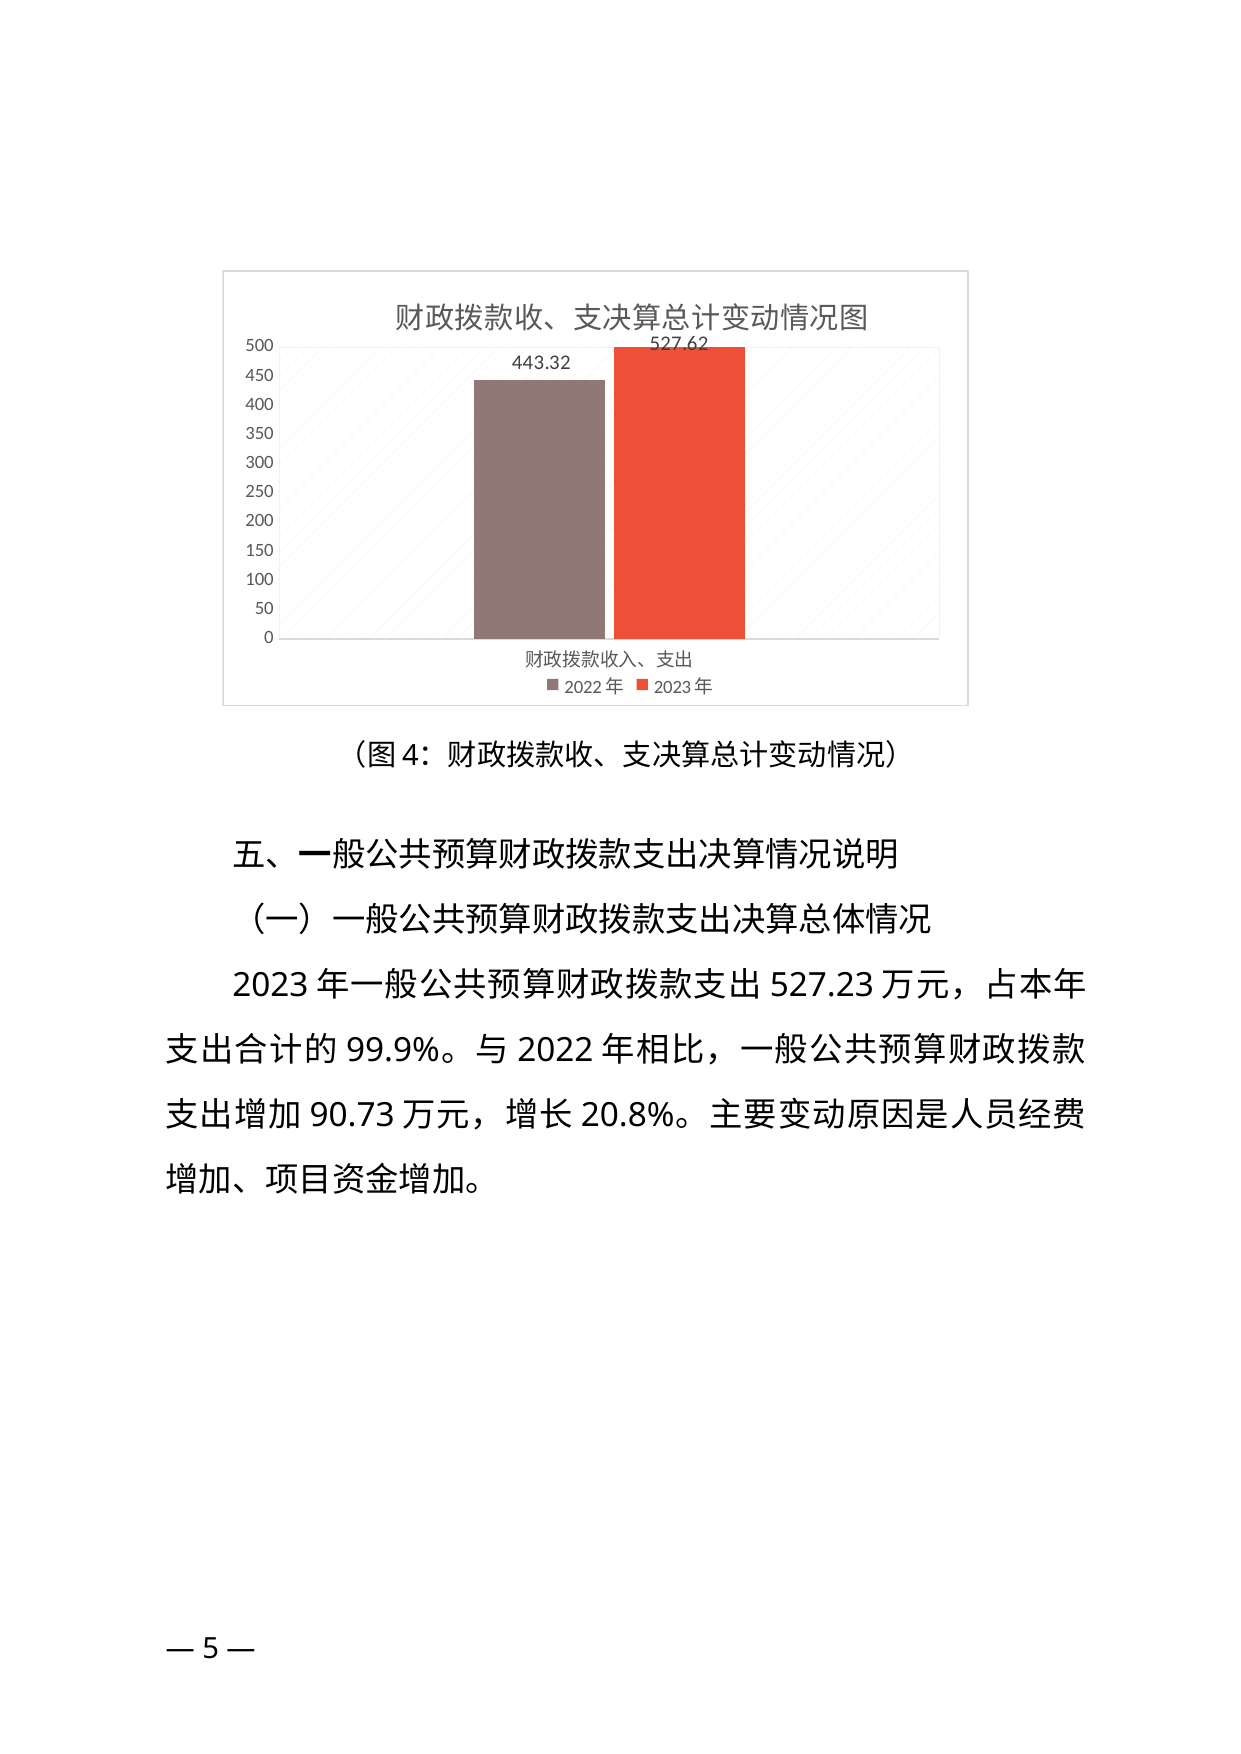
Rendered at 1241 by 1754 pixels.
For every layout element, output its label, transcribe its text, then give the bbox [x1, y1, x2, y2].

text （一）一般公共预算财政拨款支出决算总体情况 [165, 885, 1087, 950]
text 2023年一般公共预算财政拨款支出527.23万元，占本年支出合计的99.9%。与2022年相比，一般公共预算财政拨款支出增加90.73万元，增长20.8%。主要变动原因是人员经费增加、项目资金增加。 [165, 950, 1087, 1210]
text 五、一般公共预算财政拨款支出决算情况说明 [165, 820, 1087, 885]
text （图4：财政拨款收、支决算总计变动情况） [165, 233, 1087, 785]
